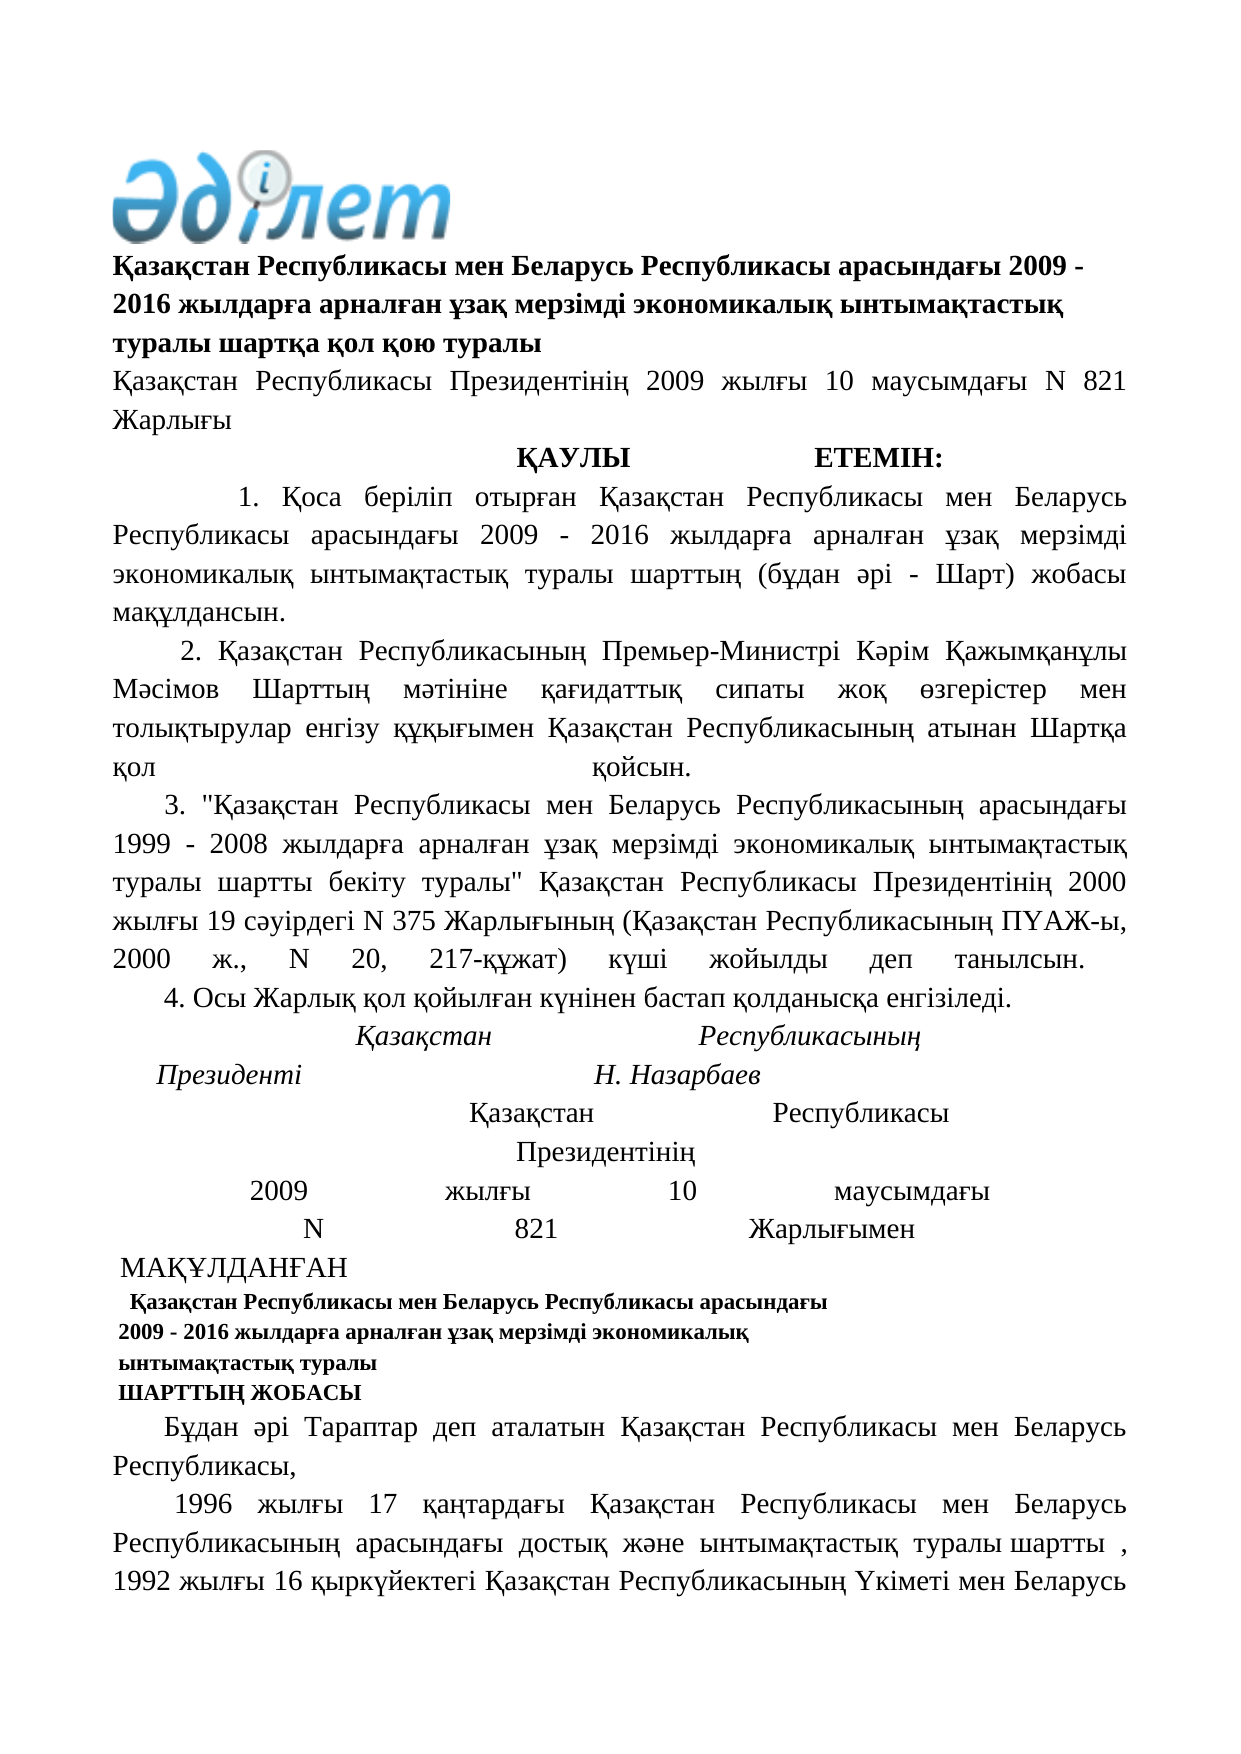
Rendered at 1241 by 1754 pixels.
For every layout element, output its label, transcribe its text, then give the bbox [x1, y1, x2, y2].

text Қазақстан Республикасы Президентінің 2009 жылғы 10 маусымдағы N 821 Жарлығымен МАҚҰЛДАНҒАН [112, 1096, 1128, 1283]
text Қазақстан Республикасы Президентінің 2009 жылғы 10 маусымдағы N 821 Жарлығы [112, 363, 1128, 435]
text ҚАУЛЫ ЕТЕМІН: 1. Қоса беріліп отырған Қазақстан Республикасы мен Беларусь Республикасы арасындағы 2009 - 2016 жылдарға арналған ұзақ мерзімді экономикалық ынтымақтастық туралы шарттың (бұдан әрі - Шарт) жобасы мақұлдансын. 2. Қазақстан Республикасының Премьер-Министрі Кәрім Қажымқанұлы Мәсімов Шарттың мәтініне қағидаттық сипаты жоқ өзгерістер мен толықтырулар енгізу құқығымен Қазақстан Республикасының атынан Шартқа қол қойсын. 3. "Қазақстан Республикасы мен Беларусь Республикасының арасындағы 1999 - 2008 жылдарға арналған ұзақ мерзімді экономикалық ынтымақтастық туралы шартты бекіту туралы" Қазақстан Республикасы Президентінің 2000 жылғы 19 сәуірдегі N 375 Жарлығының (Қазақстан Республикасының ПҮАЖ-ы, 2000 ж., N 20, 217-құжат) күші жойылды деп танылсын. 4. Осы Жарлық қол қойылған күнінен бастап қолданысқа енгізіледі. [112, 440, 1128, 1013]
text Қазақстан Республикасы мен Беларусь Республикасы арасындағы 2009 - 2016 жылдарға арналған ұзақ мерзімді экономикалық ынтымақтастық туралы ШАРТТЫҢ ЖОБАСЫ [112, 1288, 1128, 1405]
picture [112, 150, 451, 244]
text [112, 1409, 1128, 1597]
text Қазақстан Республикасы мен Беларусь Республикасы арасындағы 2009 - 2016 жылдарға арналған ұзақ мерзімді экономикалық ынтымақтастық туралы шартқа қол қою туралы [112, 248, 1128, 358]
text Қазақстан Республикасының Президенті Н. Назарбаев [112, 1018, 1128, 1091]
